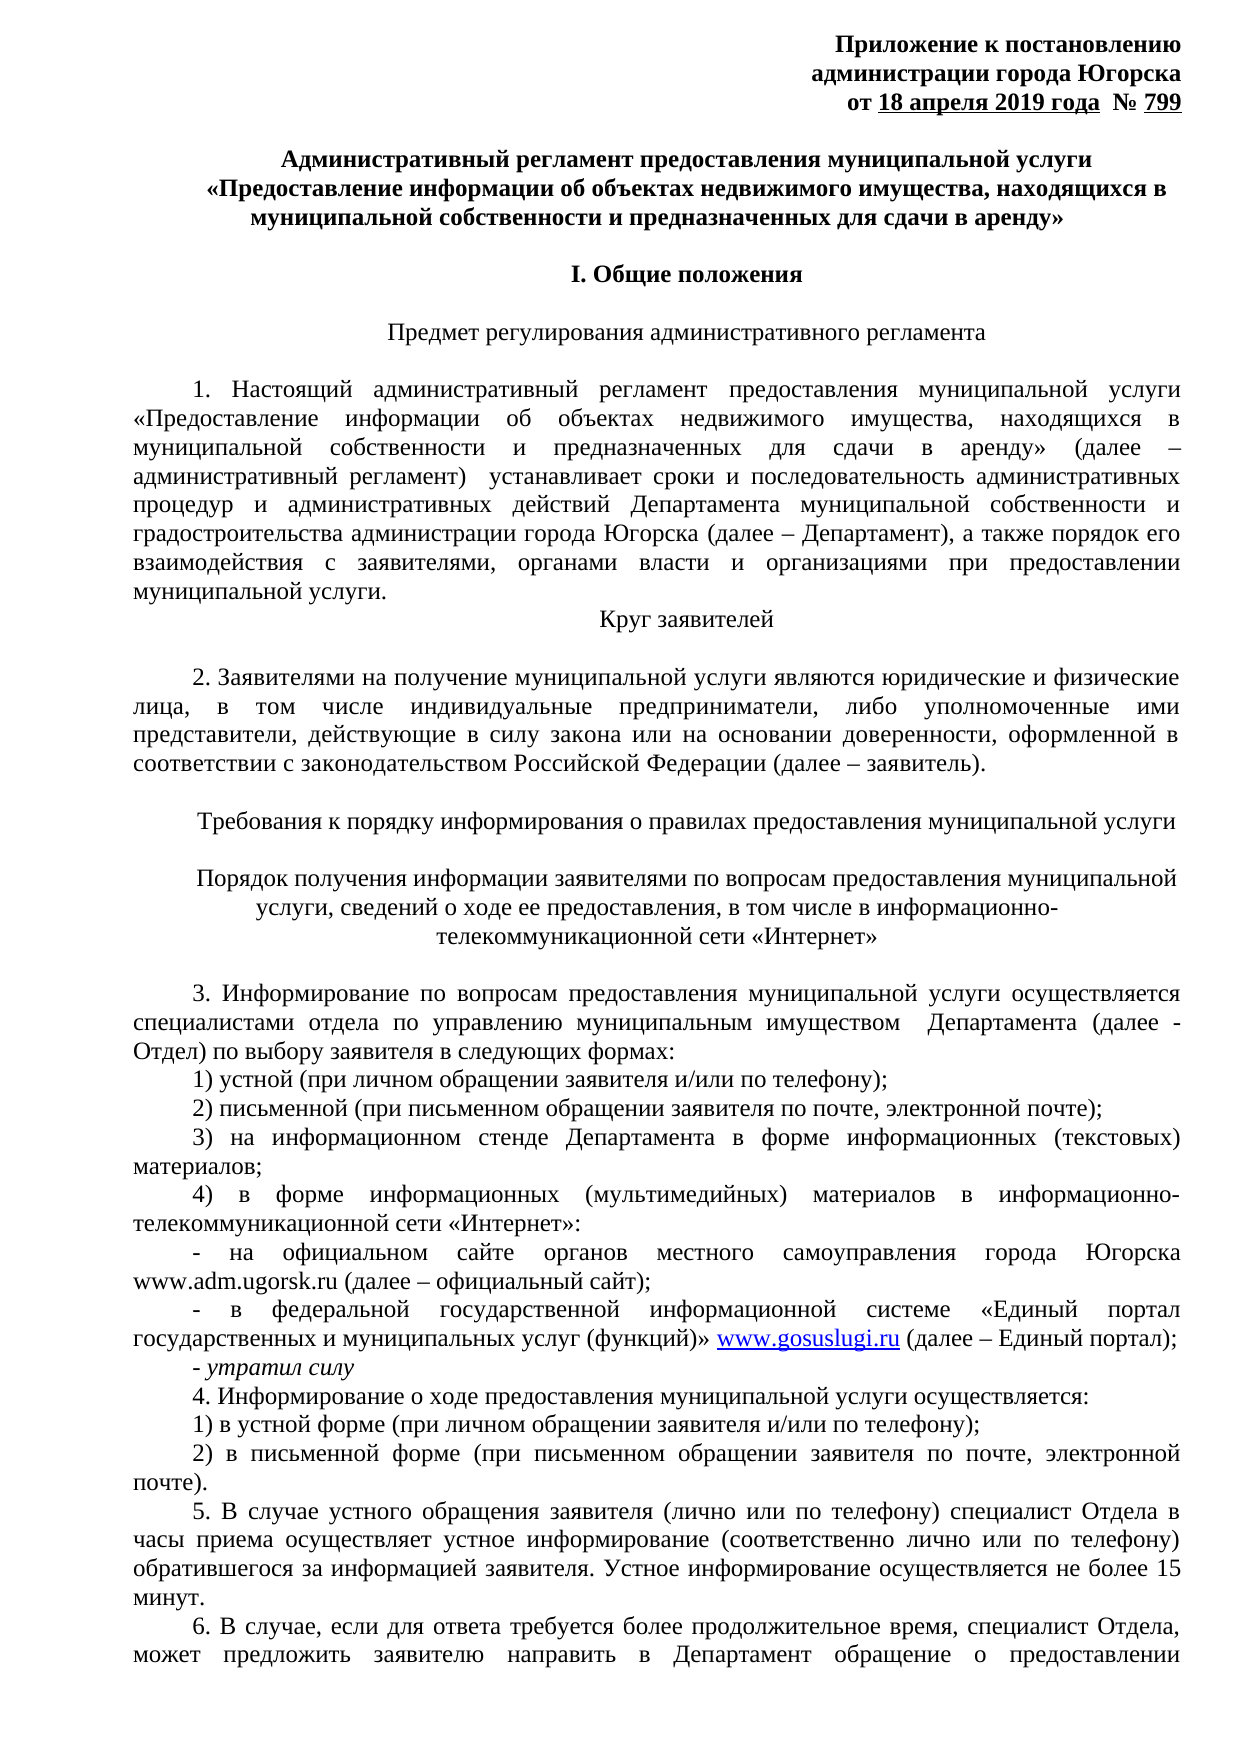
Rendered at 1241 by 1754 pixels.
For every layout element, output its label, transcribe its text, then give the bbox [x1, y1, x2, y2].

text Круг заявителей [133, 604, 1181, 633]
text администрации города Югорска [118, 58, 1181, 87]
text - на официальном сайте органов местного самоуправления города Югорска www.adm.ugorsk.ru (далее – официальный сайт); [133, 1237, 1181, 1294]
text 2) в письменной форме (при письменном обращении заявителя по почте, электронной почте). [133, 1438, 1181, 1496]
text от 18 апреля 2019 года № 799 [118, 87, 1181, 116]
text - утратил силу [133, 1352, 1181, 1381]
text 3) на информационном стенде Департамента в форме информационных (текстовых) материалов; [133, 1122, 1181, 1179]
text Предмет регулирования административного регламента [133, 317, 1181, 346]
text 4) в форме информационных (мультимедийных) материалов в информационно-телекоммуникационной сети «Интернет»: [133, 1179, 1181, 1237]
text 1) устной (при личном обращении заявителя и/или по телефону); [133, 1064, 1181, 1093]
text «Предоставление информации об объектах недвижимого имущества, находящихся в муниципальной собственности и предназначенных для сдачи в аренду» [133, 173, 1181, 231]
text 2. Заявителями на получение муниципальной услуги являются юридические и физические лица, в том числе индивидуальные предприниматели, либо уполномоченные ими представители, действующие в силу закона или на основании доверенности, оформленной в соответствии с законодательством Российской Федерации (далее – заявитель). [133, 662, 1181, 777]
text Порядок получения информации заявителями по вопросам предоставления муниципальной услуги, сведений о ходе ее предоставления, в том числе в информационно-телекоммуникационной сети «Интернет» [133, 863, 1181, 949]
text 3. Информирование по вопросам предоставления муниципальной услуги осуществляется специалистами отдела по управлению муниципальным имуществом Департамента (далее - Отдел) по выбору заявителя в следующих формах: [133, 978, 1181, 1064]
text Приложение к постановлению [118, 29, 1181, 58]
text 5. В случае устного обращения заявителя (лично или по телефону) специалист Отдела в часы приема осуществляет устное информирование (соответственно лично или по телефону) обратившегося за информацией заявителя. Устное информирование осуществляется не более 15 минут. [133, 1496, 1181, 1611]
text 2) письменной (при письменном обращении заявителя по почте, электронной почте); [133, 1093, 1181, 1122]
text - в федеральной государственной информационной системе «Единый портал государственных и муниципальных услуг (функций)» www.gosuslugi.ru (далее – Единый портал); [133, 1294, 1181, 1352]
text 1. Настоящий административный регламент предоставления муниципальной услуги «Предоставление информации об объектах недвижимого имущества, находящихся в муниципальной собственности и предназначенных для сдачи в аренду» (далее – административный регламент) устанавливает сроки и последовательность административных процедур и административных действий Департамента муниципальной собственности и градостроительства администрации города Югорска (далее – Департамент), а также порядок его взаимодействия с заявителями, органами власти и организациями при предоставлении муниципальной услуги. [133, 374, 1181, 604]
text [133, 1611, 1181, 1668]
text I. Общие положения [133, 259, 1181, 288]
text Требования к порядку информирования о правилах предоставления муниципальной услуги [133, 806, 1181, 834]
text 4. Информирование о ходе предоставления муниципальной услуги осуществляется: [133, 1381, 1181, 1409]
text Административный регламент предоставления муниципальной услуги [133, 144, 1181, 173]
text 1) в устной форме (при личном обращении заявителя и/или по телефону); [133, 1409, 1181, 1438]
